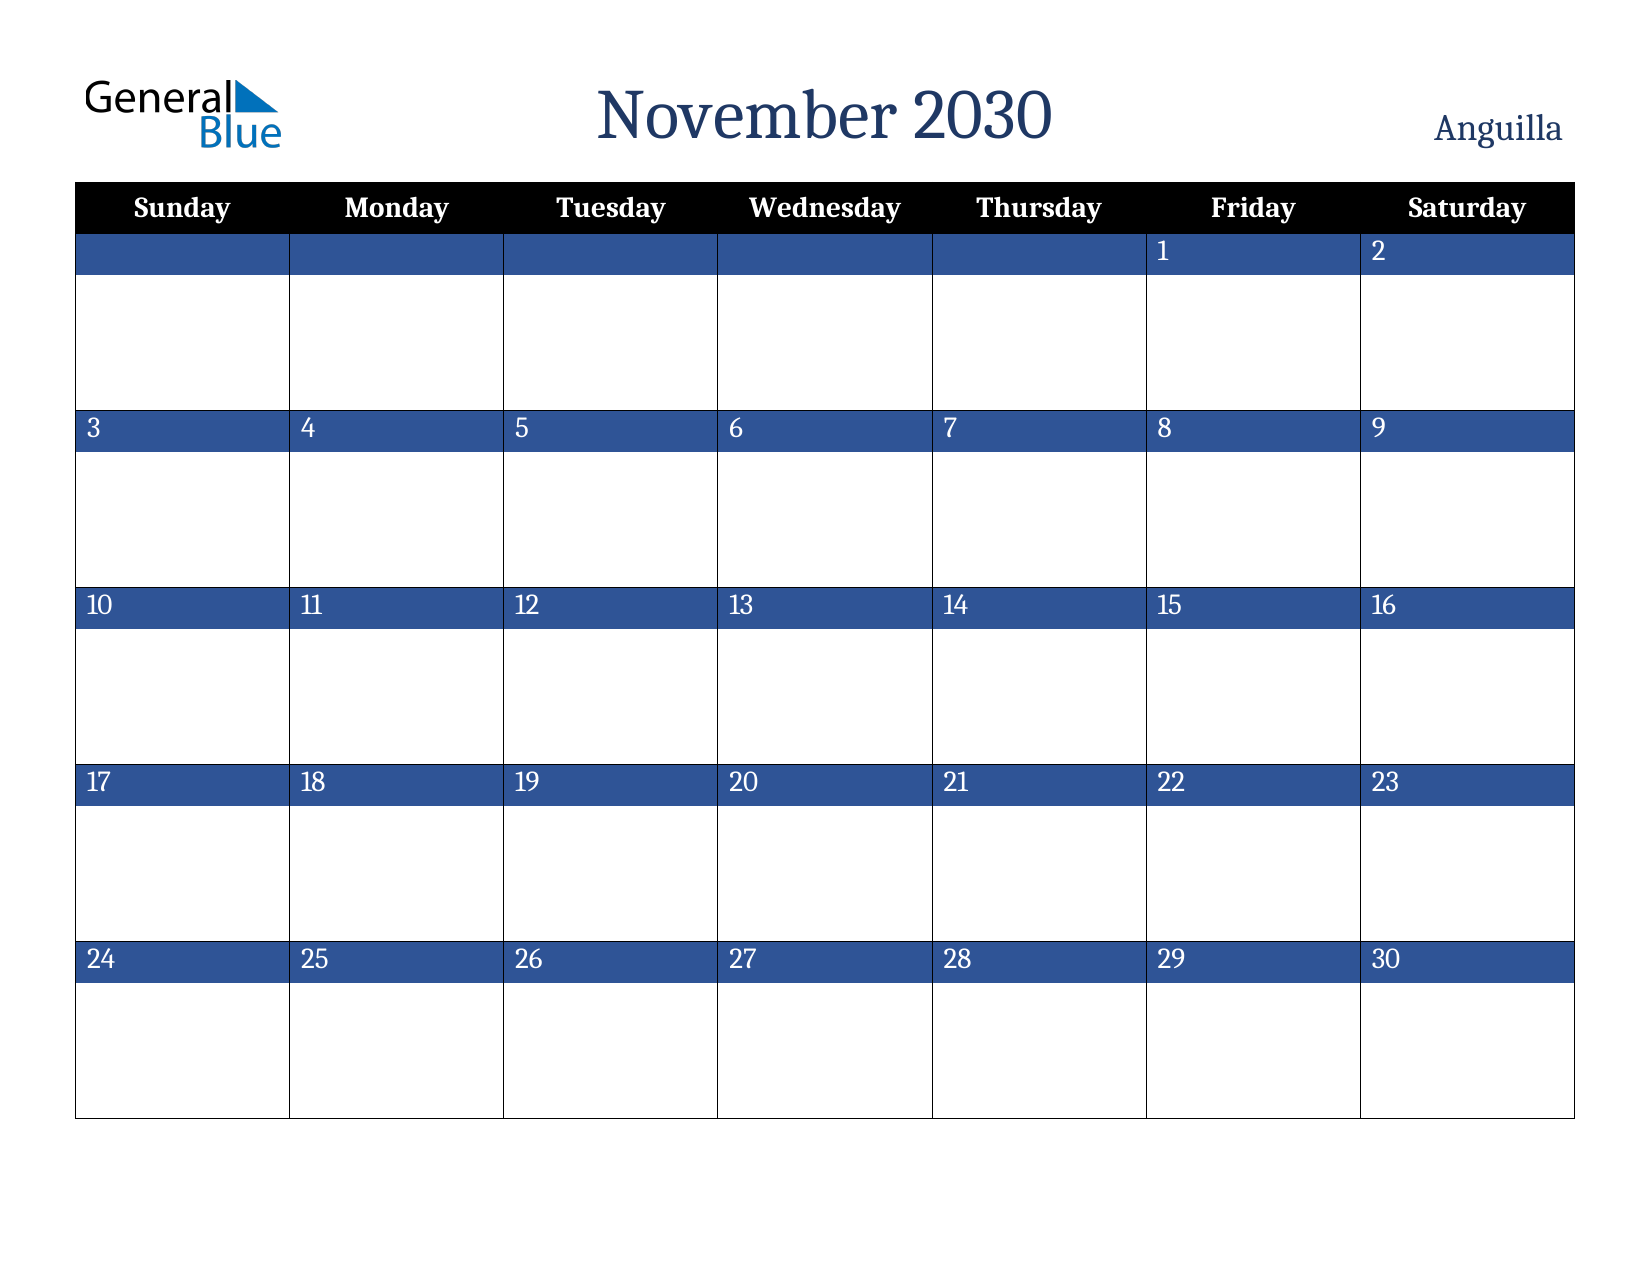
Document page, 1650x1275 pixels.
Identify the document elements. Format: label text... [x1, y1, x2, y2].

table_cell 24 [76, 942, 289, 983]
table_cell [504, 983, 717, 1118]
table_cell [1361, 275, 1574, 410]
table_cell [933, 629, 1146, 764]
table_cell [1147, 983, 1360, 1118]
table_cell [290, 806, 503, 941]
table_cell 10 [76, 588, 289, 629]
table_cell Tuesday [504, 183, 717, 233]
table_cell [1361, 629, 1574, 764]
table_header [76, 75, 503, 182]
table_cell [290, 234, 503, 275]
table_cell [76, 452, 289, 587]
table_cell 29 [1147, 942, 1360, 983]
table_cell 14 [933, 588, 1146, 629]
table_cell [76, 806, 289, 941]
table_cell 30 [1361, 942, 1574, 983]
table_cell [718, 234, 932, 275]
table_header Anguilla [1146, 75, 1574, 182]
table_cell [504, 806, 717, 941]
table_cell [718, 452, 932, 587]
table_cell [76, 275, 289, 410]
table_cell Monday [290, 183, 503, 233]
table_cell 21 [933, 765, 1146, 806]
table_cell [933, 806, 1146, 941]
table_cell Thursday [933, 183, 1146, 233]
table_cell 4 [290, 411, 503, 452]
table_cell Sunday [76, 183, 289, 233]
table_cell [504, 452, 717, 587]
table_cell 25 [290, 942, 503, 983]
table_cell [1361, 806, 1574, 941]
table_cell 15 [1147, 588, 1360, 629]
table_cell [1147, 452, 1360, 587]
table_cell [504, 629, 717, 764]
table_cell [933, 983, 1146, 1118]
table_cell [718, 806, 932, 941]
table_cell [76, 234, 289, 275]
table_cell [1361, 452, 1574, 587]
table_cell 5 [504, 411, 717, 452]
table_cell [504, 275, 717, 410]
table_cell [504, 234, 717, 275]
table_cell [933, 234, 1146, 275]
table_cell Wednesday [718, 183, 932, 233]
table_cell [718, 983, 932, 1118]
table_cell [76, 629, 289, 764]
table_cell [290, 629, 503, 764]
table_cell 26 [504, 942, 717, 983]
table_cell Saturday [1361, 183, 1574, 233]
table_cell [1147, 629, 1360, 764]
table_cell 27 [718, 942, 932, 983]
table_cell 9 [1361, 411, 1574, 452]
table_cell 11 [290, 588, 503, 629]
table_cell [290, 452, 503, 587]
table_cell [76, 983, 289, 1118]
table_cell 7 [933, 411, 1146, 452]
table_cell [1147, 806, 1360, 941]
table_cell [1361, 983, 1574, 1118]
table_cell 6 [718, 411, 932, 452]
table_cell [718, 275, 932, 410]
table_cell 18 [290, 765, 503, 806]
table_cell [290, 983, 503, 1118]
table_cell [1147, 275, 1360, 410]
table_cell 3 [76, 411, 289, 452]
picture [86, 80, 281, 148]
table_cell 28 [933, 942, 1146, 983]
table_cell 12 [504, 588, 717, 629]
table_cell 22 [1147, 765, 1360, 806]
table_cell 13 [718, 588, 932, 629]
table_cell 2 [1361, 234, 1574, 275]
table_cell Friday [1147, 183, 1360, 233]
table_cell 20 [718, 765, 932, 806]
table_cell 16 [1361, 588, 1574, 629]
table_cell [933, 452, 1146, 587]
table_cell 8 [1147, 411, 1360, 452]
table_cell 19 [504, 765, 717, 806]
table_cell [290, 275, 503, 410]
table_cell 1 [1147, 234, 1360, 275]
table_header November 2030 [504, 75, 1146, 182]
table_cell [718, 629, 932, 764]
table_cell 23 [1361, 765, 1574, 806]
table_cell [933, 275, 1146, 410]
table_cell 17 [76, 765, 289, 806]
